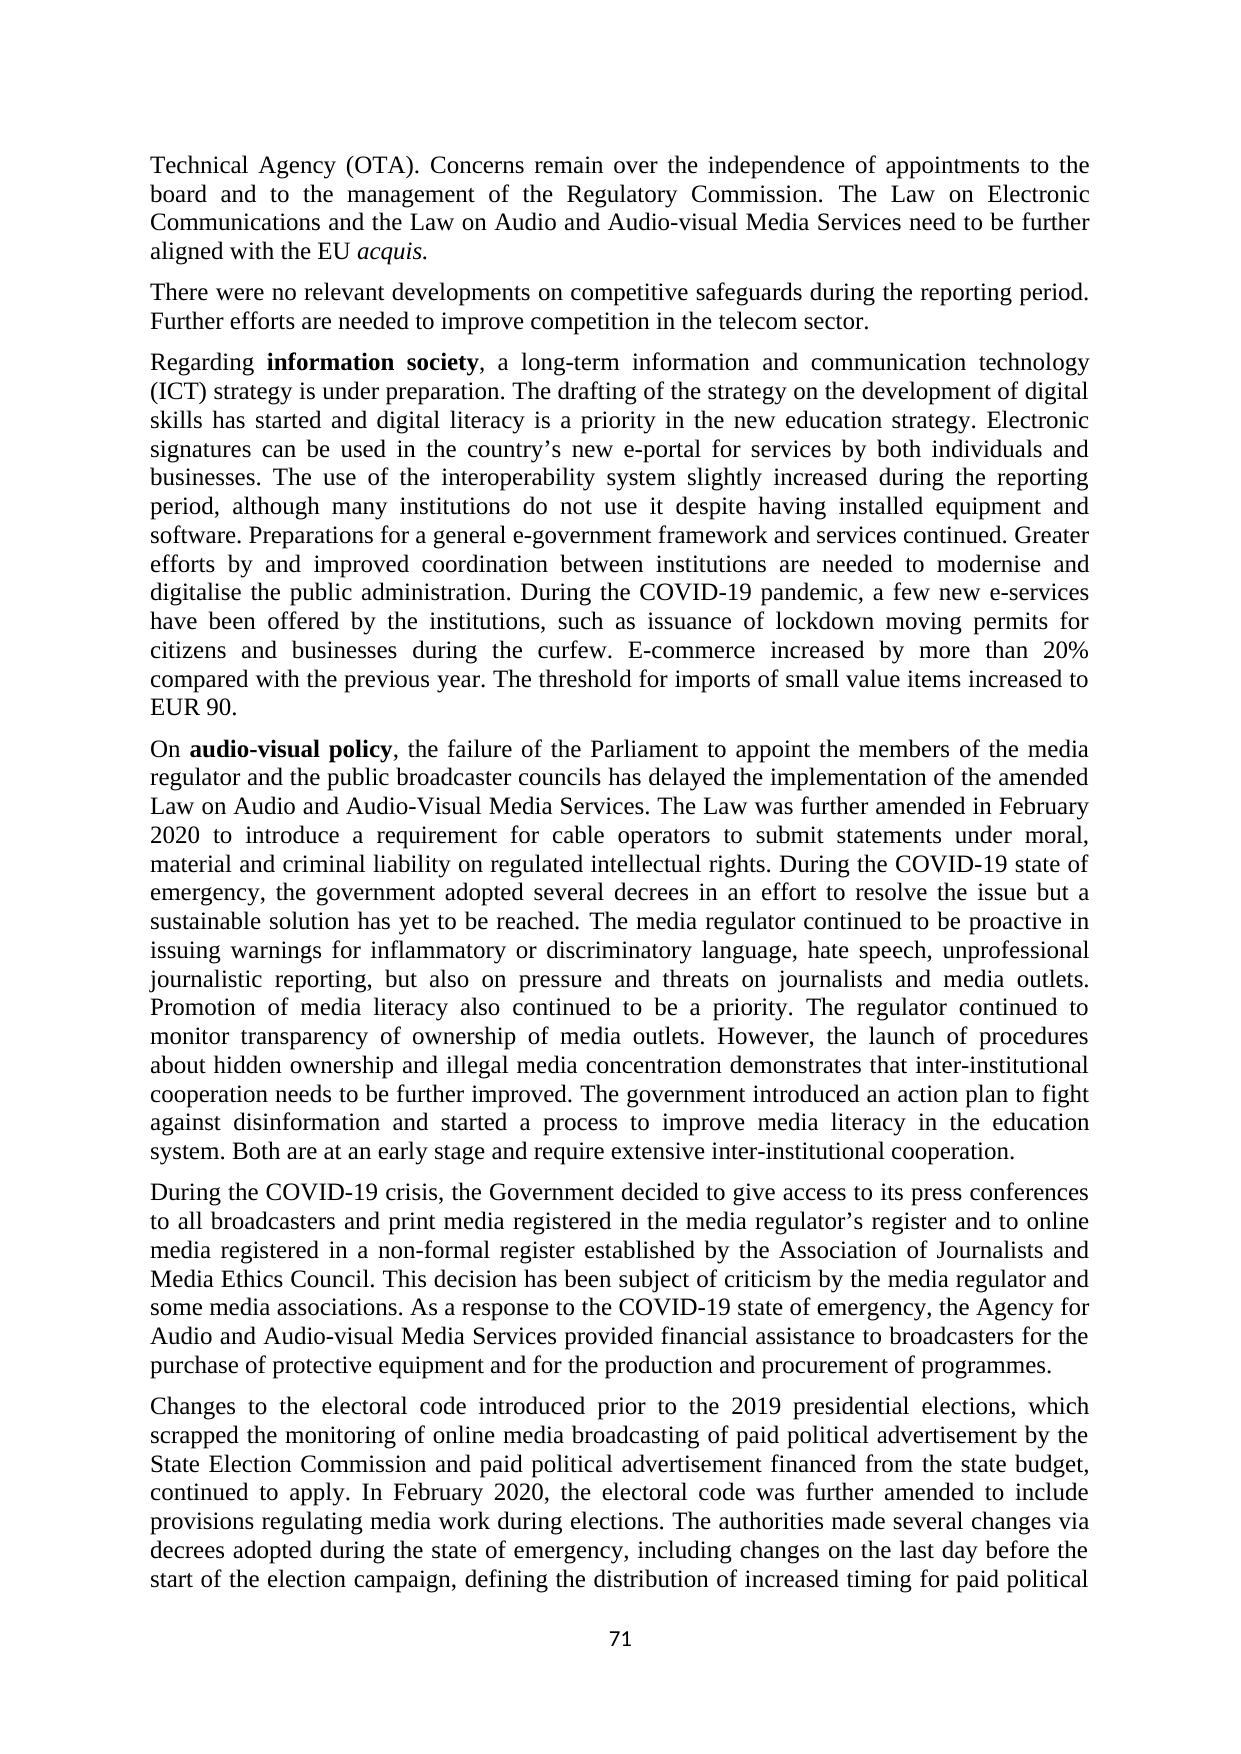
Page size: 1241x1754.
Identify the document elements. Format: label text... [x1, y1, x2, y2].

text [150, 150, 1090, 265]
text Regarding information society, a long-term information and communication technology (ICT) strategy is under preparation. The drafting of the strategy on the development of digital skills has started and digital literacy is a priority in the new education strategy. Electronic signatures can be used in the country’s new e-portal for services by both individuals and businesses. The use of the interoperability system slightly increased during the reporting period, although many institutions do not use it despite having installed equipment and software. Preparations for a general e-government framework and services continued. Greater efforts by and improved coordination between institutions are needed to modernise and digitalise the public administration. During the COVID-19 pandemic, a few new e-services have been offered by the institutions, such as issuance of lockdown moving permits for citizens and businesses during the curfew. E-commerce increased by more than 20% compared with the previous year. The threshold for imports of small value items increased to EUR 90. [150, 347, 1090, 721]
text There were no relevant developments on competitive safeguards during the reporting period. Further efforts are needed to improve competition in the telecom sector. [150, 277, 1090, 335]
text On audio-visual policy, the failure of the Parliament to appoint the members of the media regulator and the public broadcaster councils has delayed the implementation of the amended Law on Audio and Audio-Visual Media Services. The Law was further amended in February 2020 to introduce a requirement for cable operators to submit statements under moral, material and criminal liability on regulated intellectual rights. During the COVID-19 state of emergency, the government adopted several decrees in an effort to resolve the issue but a sustainable solution has yet to be reached. The media regulator continued to be proactive in issuing warnings for inflammatory or discriminatory language, hate speech, unprofessional journalistic reporting, but also on pressure and threats on journalists and media outlets. Promotion of media literacy also continued to be a priority. The regulator continued to monitor transparency of ownership of media outlets. However, the launch of procedures about hidden ownership and illegal media concentration demonstrates that inter-institutional cooperation needs to be further improved. The government introduced an action plan to fight against disinformation and started a process to improve media literacy in the education system. Both are at an early stage and require extensive inter-institutional cooperation. [150, 734, 1090, 1165]
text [150, 1391, 1090, 1592]
text During the COVID-19 crisis, the Govеrnment decided to give access to its press conferences to all broadcasters and print media registered in the media regulator’s register and to online media registered in a non-formal register established by the Association of Journalists and Media Ethics Council. This decision has been subject of criticism by the media regulator and some media associations. As a response to the COVID-19 state of emergency, the Agency for Audio and Audio-visual Media Services provided financial assistance to broadcasters for the purchase of protective equipment and for the production and procurement of programmes. [150, 1177, 1090, 1379]
